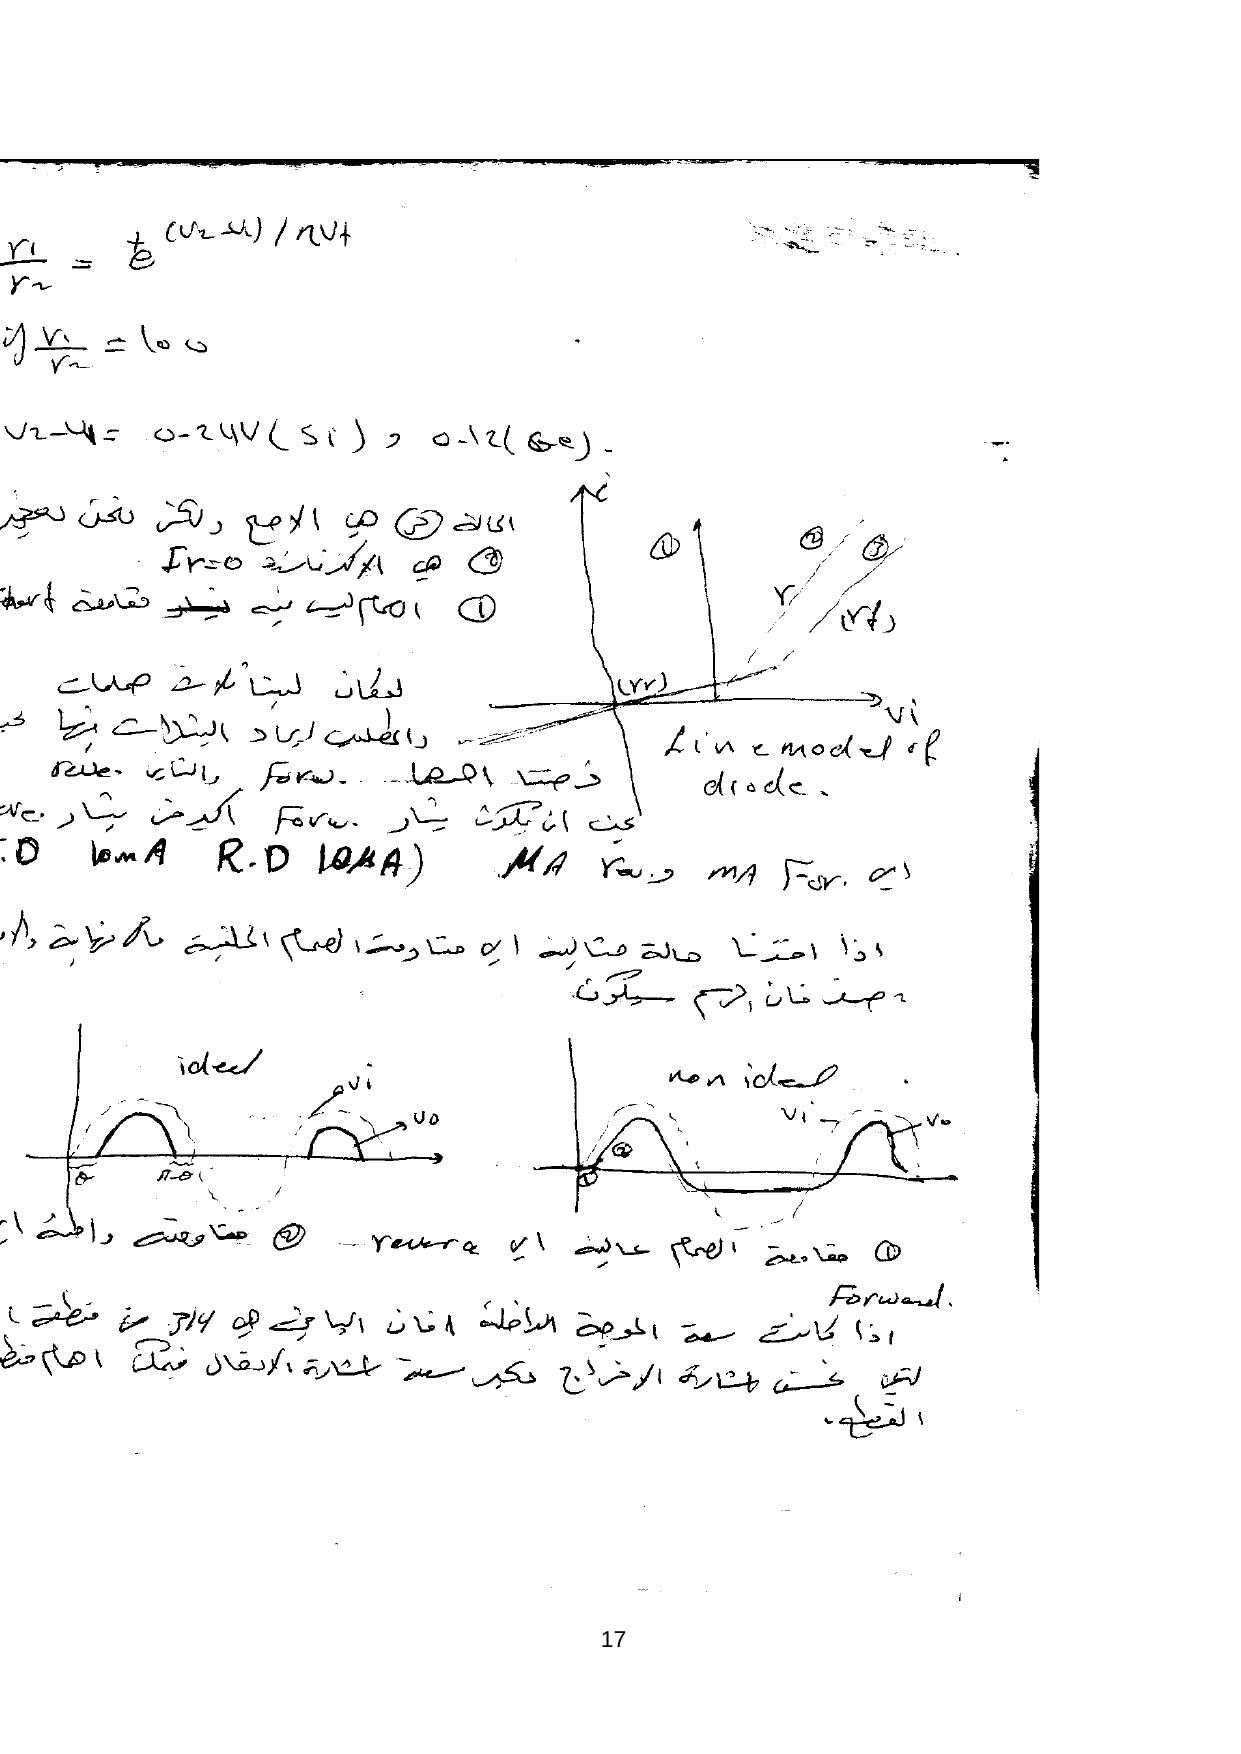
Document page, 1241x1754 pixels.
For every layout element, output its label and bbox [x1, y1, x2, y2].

picture [0, 159, 1040, 1604]
